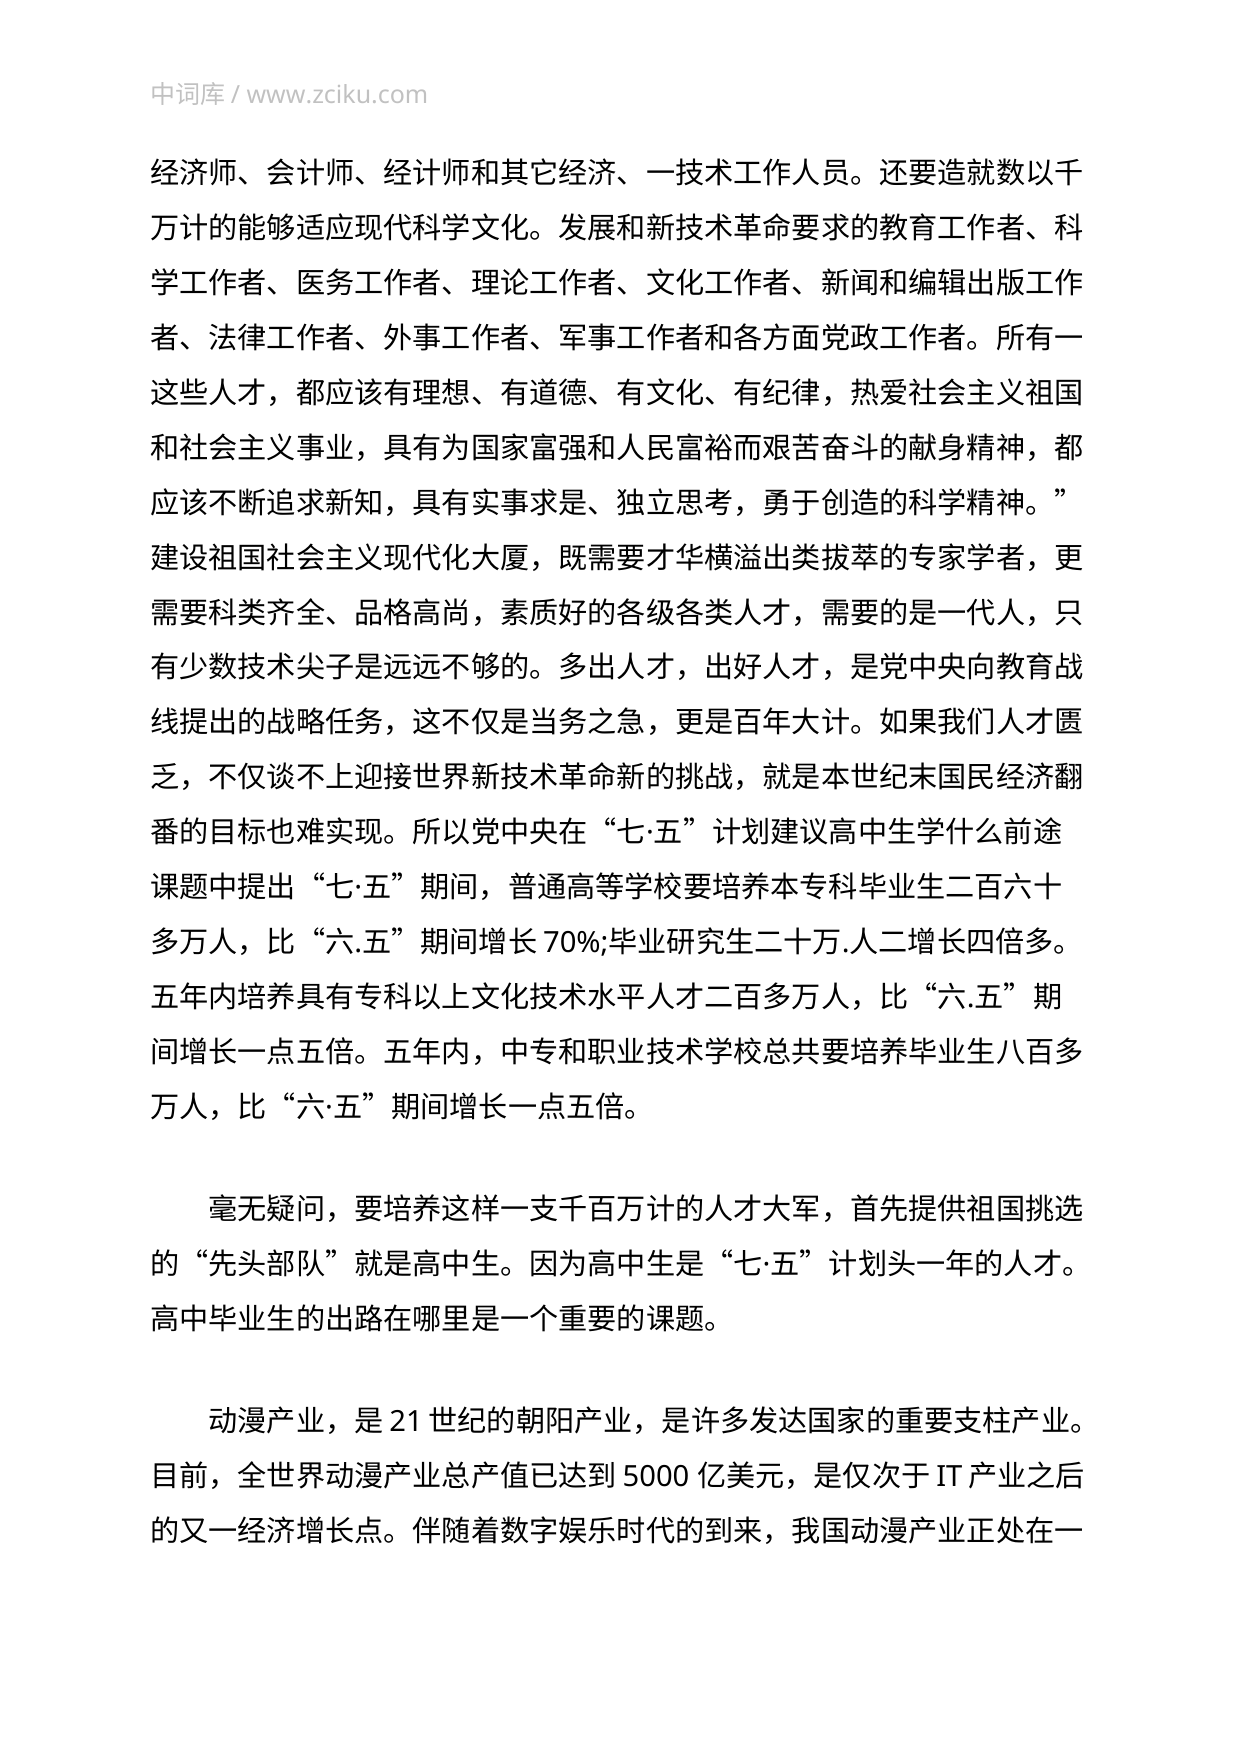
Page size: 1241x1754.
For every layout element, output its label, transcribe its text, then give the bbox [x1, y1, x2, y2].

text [150, 150, 1090, 1126]
text 毫无疑问，要培养这样一支千百万计的人才大军，首先提供祖国挑选的“先头部队”就是高中生。因为高中生是“七·五”计划头一年的人才。高中毕业生的出路在哪里是一个重要的课题。 [150, 1186, 1090, 1338]
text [150, 1397, 1090, 1549]
